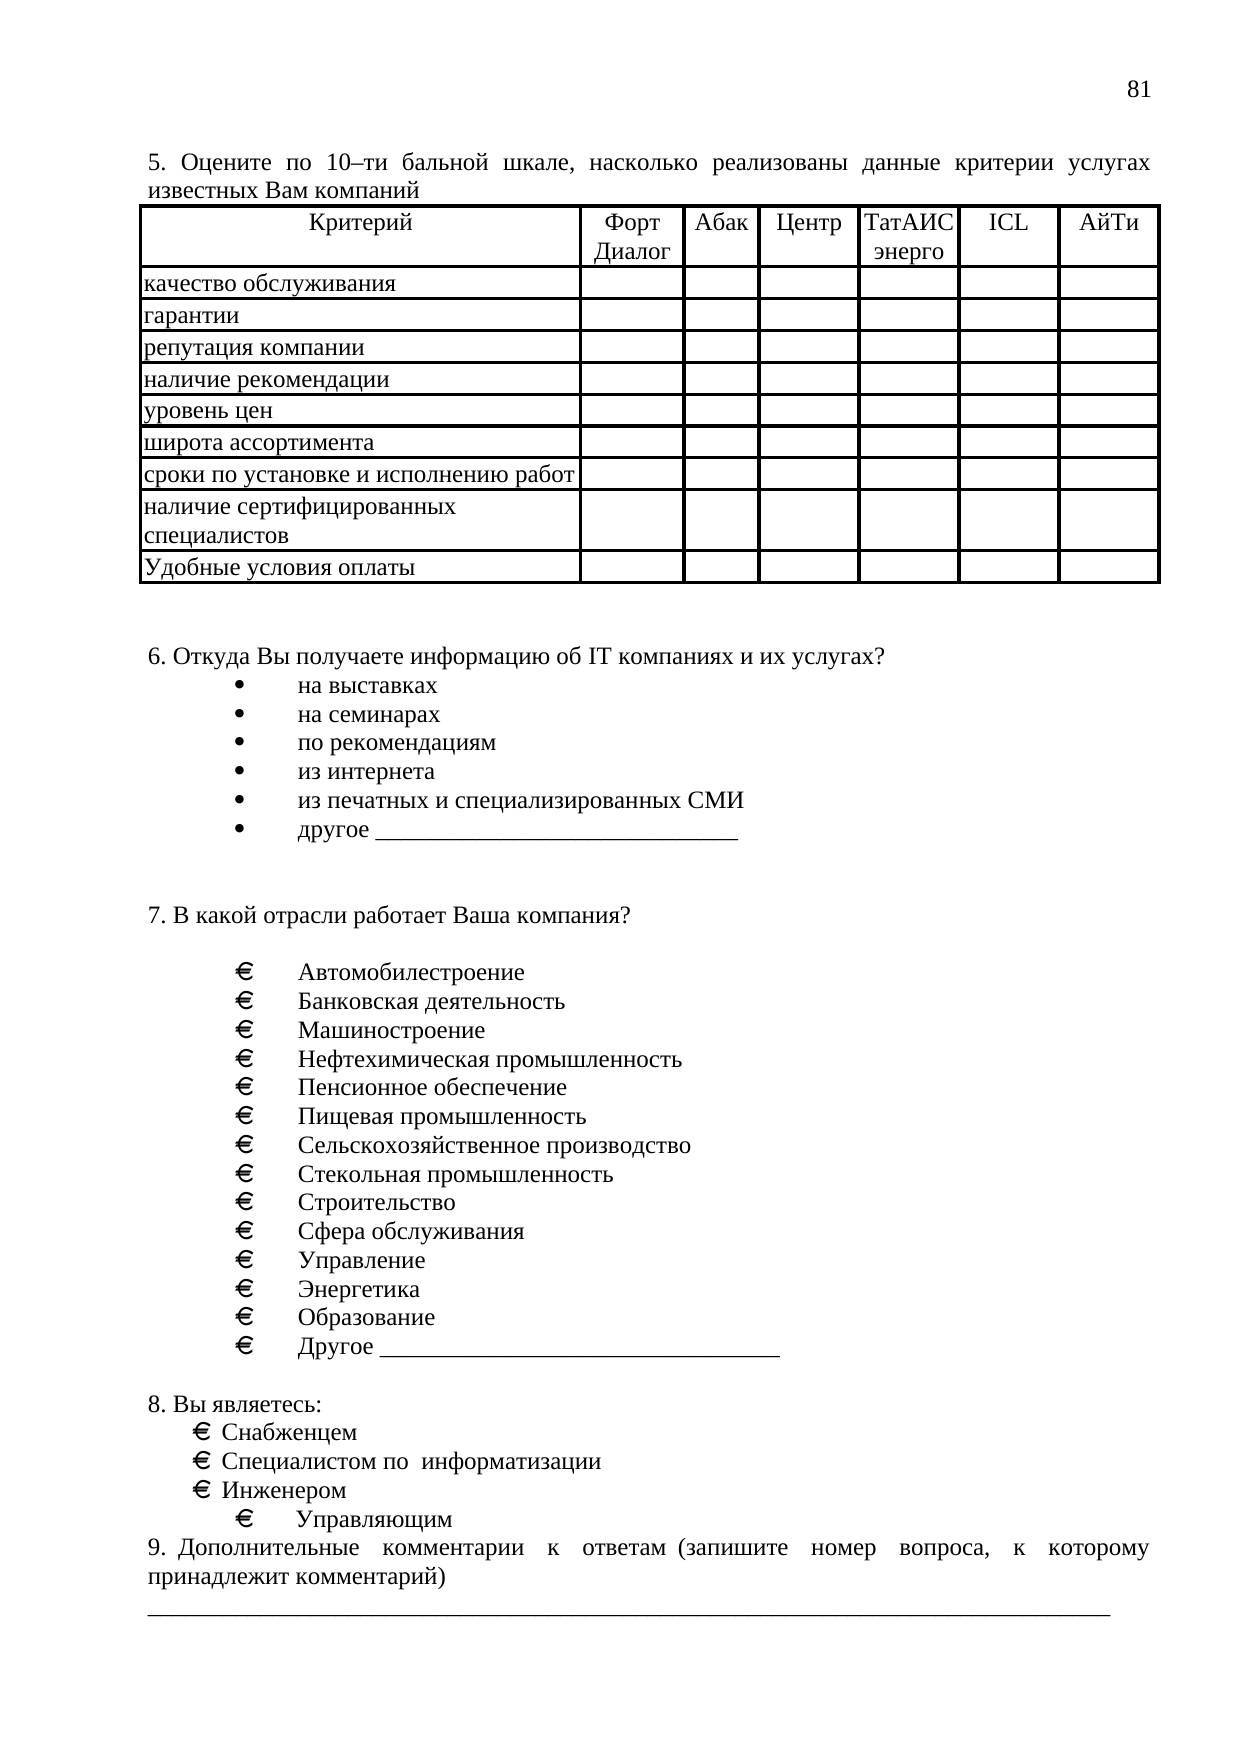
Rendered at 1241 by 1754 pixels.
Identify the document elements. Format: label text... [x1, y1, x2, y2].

text 5. Оцените по 10–ти бальной шкале, насколько реализованы данные критерии услугах известных Вам компаний [148, 147, 1152, 204]
table_cell [761, 268, 857, 297]
list Строительство [235, 1187, 1152, 1216]
table_cell [1061, 428, 1157, 456]
list Снабженцем [148, 1417, 1152, 1446]
list на семинарах [235, 699, 1152, 727]
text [148, 1590, 1152, 1619]
table_cell [686, 332, 757, 361]
table_cell [961, 300, 1057, 329]
list Автомобилестроение [235, 957, 1152, 986]
table_cell [582, 268, 682, 297]
list Управляющим [148, 1504, 1152, 1532]
table_cell [961, 428, 1057, 456]
table_cell [686, 268, 757, 297]
table_cell [686, 396, 757, 424]
table_cell [686, 459, 757, 488]
table_cell [961, 268, 1057, 297]
table_cell [582, 428, 682, 456]
table_cell [761, 552, 857, 581]
table_cell наличие рекомендации [142, 364, 579, 392]
table_cell [961, 364, 1057, 392]
table_cell [582, 332, 682, 361]
table_cell уровень цен [142, 396, 579, 424]
table_cell [961, 332, 1057, 361]
list из интернета [235, 756, 1152, 785]
table_cell репутация компании [142, 332, 579, 361]
table_cell [861, 396, 957, 424]
list другое _____________________________ [235, 814, 1152, 842]
table_cell [861, 300, 957, 329]
list на выставках [235, 670, 1152, 699]
table_cell [686, 300, 757, 329]
table_cell [582, 364, 682, 392]
list Пенсионное обеспечение [235, 1072, 1152, 1101]
table_cell [1061, 552, 1157, 581]
table_cell [686, 364, 757, 392]
table_cell [686, 552, 757, 581]
table_cell [1061, 268, 1157, 297]
table_cell [1061, 364, 1157, 392]
table_header ТатАИСэнерго [861, 208, 957, 265]
list Нефтехимическая промышленность [235, 1044, 1152, 1072]
list из печатных и специализированных СМИ [235, 785, 1152, 814]
table_cell [961, 552, 1057, 581]
table_cell [961, 396, 1057, 424]
table_cell [686, 428, 757, 456]
table_cell [582, 459, 682, 488]
table_cell [761, 491, 857, 549]
table_cell наличие сертифицированных специалистов [142, 491, 579, 549]
table_cell [861, 552, 957, 581]
table_cell [761, 332, 857, 361]
table_cell [582, 552, 682, 581]
table_header АйТи [1061, 208, 1157, 265]
list Другое ________________________________ [235, 1331, 1152, 1360]
text 7. В какой отрасли работает Ваша компания? [148, 900, 1152, 929]
list Пищевая промышленность [235, 1101, 1152, 1130]
table_cell [761, 364, 857, 392]
list Энергетика [235, 1274, 1152, 1302]
table_cell [582, 396, 682, 424]
table_cell [861, 491, 957, 549]
table_header Центр [761, 208, 857, 265]
table_cell [1061, 332, 1157, 361]
table_cell [761, 428, 857, 456]
table_cell [1061, 491, 1157, 549]
table_cell [761, 300, 857, 329]
list Инженером [148, 1475, 1152, 1504]
table_cell широта ассортимента [142, 428, 579, 456]
table_cell [1061, 396, 1157, 424]
list Управление [235, 1245, 1152, 1274]
table_header Форт Диалог [582, 208, 682, 265]
list по рекомендациям [235, 727, 1152, 756]
table_cell Удобные условия оплаты [142, 552, 579, 581]
table_cell [1061, 459, 1157, 488]
table_cell [582, 491, 682, 549]
table_cell [686, 491, 757, 549]
table_cell [961, 459, 1057, 488]
table_header Критерий [142, 208, 579, 265]
list Образование [235, 1302, 1152, 1331]
table_cell [861, 332, 957, 361]
table_cell гарантии [142, 300, 579, 329]
table_header Абак [686, 208, 757, 265]
table_cell сроки по установке и исполнению работ [142, 459, 579, 488]
table_cell [861, 364, 957, 392]
table_cell [861, 268, 957, 297]
table_cell [961, 491, 1057, 549]
list Банковская деятельность [235, 986, 1152, 1015]
table_cell [582, 300, 682, 329]
table_cell [861, 428, 957, 456]
list Специалистом по информатизации [148, 1446, 1152, 1475]
table_header ICL [961, 208, 1057, 265]
table_cell [1061, 300, 1157, 329]
table_cell [761, 459, 857, 488]
list Стекольная промышленность [235, 1159, 1152, 1187]
text 9. Дополнительные комментарии к ответам (запишите номер вопроса, к которому принадлежит комментарий) [148, 1532, 1152, 1590]
table_cell [761, 396, 857, 424]
list Сфера обслуживания [235, 1216, 1152, 1245]
list Сельскохозяйственное производство [235, 1130, 1152, 1159]
table_cell качество обслуживания [142, 268, 579, 297]
list Машиностроение [235, 1015, 1152, 1044]
text 8. Вы являетесь: [148, 1389, 1152, 1417]
table_cell [861, 459, 957, 488]
text 6. Откуда Вы получаете информацию об IT компаниях и их услугах? [148, 641, 1152, 670]
